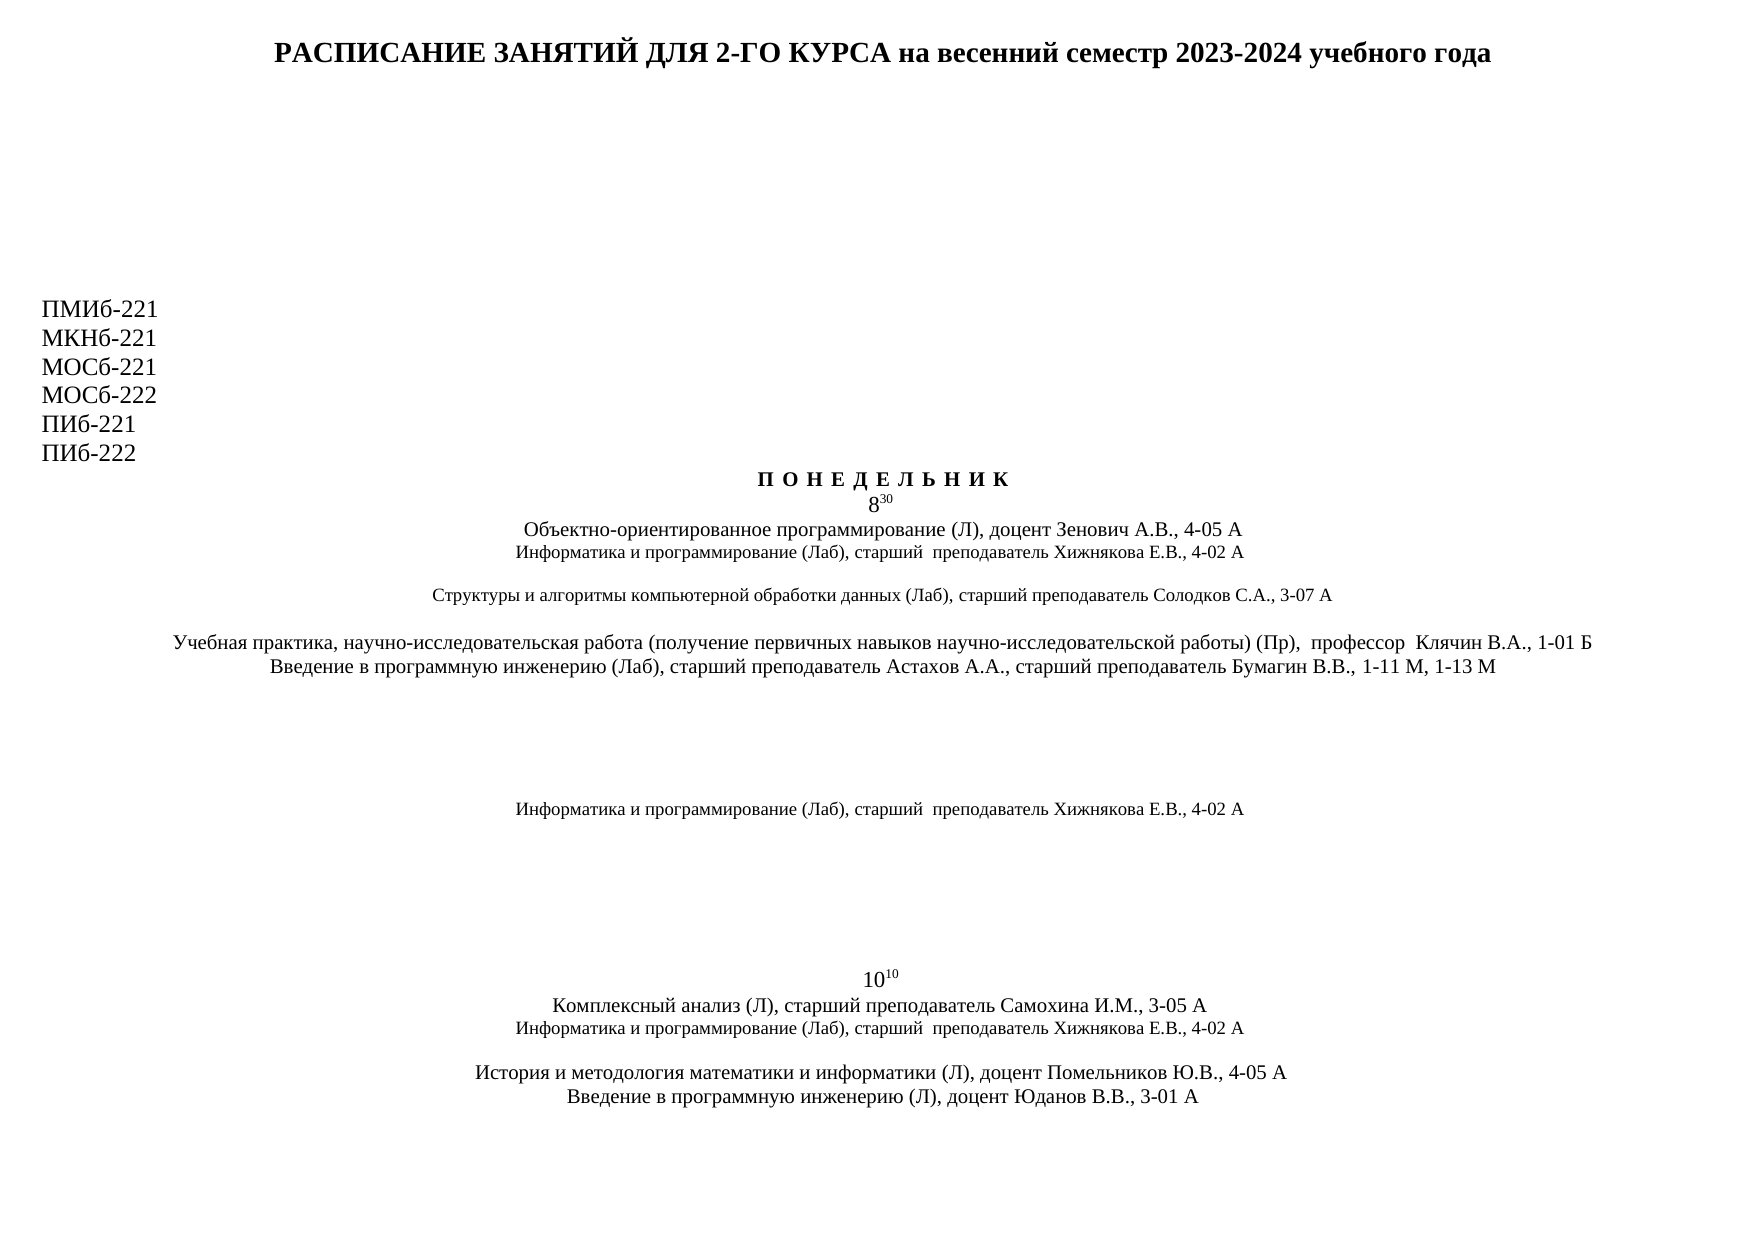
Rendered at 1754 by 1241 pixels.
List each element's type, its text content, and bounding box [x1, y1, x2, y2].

title РАСПИСАНИЕ ЗАНЯТИЙ ДЛЯ 2-ГО КУРСА на весенний семестр 2023-2024 учебного года [41, 35, 1724, 69]
